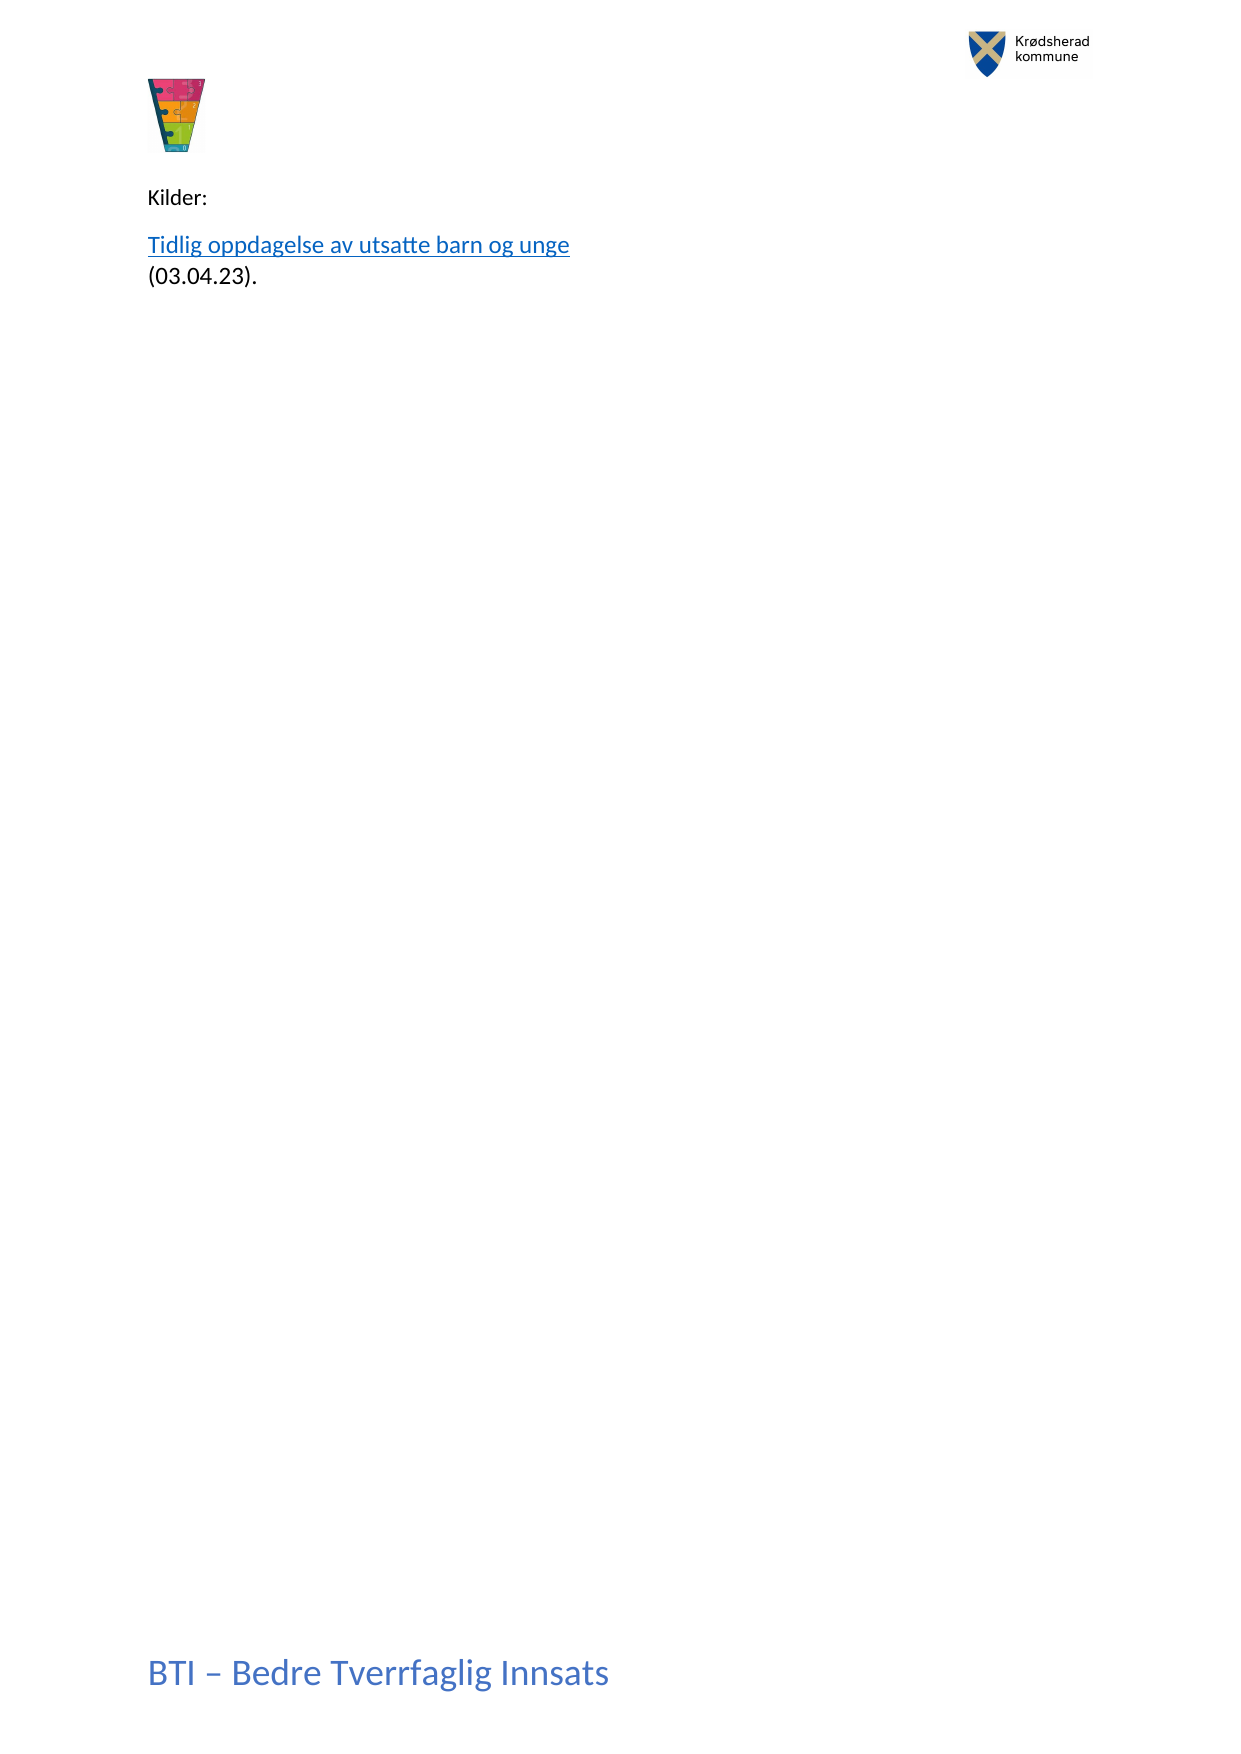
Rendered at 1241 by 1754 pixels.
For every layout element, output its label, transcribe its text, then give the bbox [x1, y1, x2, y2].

picture [964, 29, 1093, 79]
text (03.04.23). [148, 260, 1093, 291]
subtitle Kilder: [148, 183, 1093, 211]
picture [147, 78, 206, 153]
text Tidlig oppdagelse av utsatte barn og unge [148, 230, 1093, 260]
